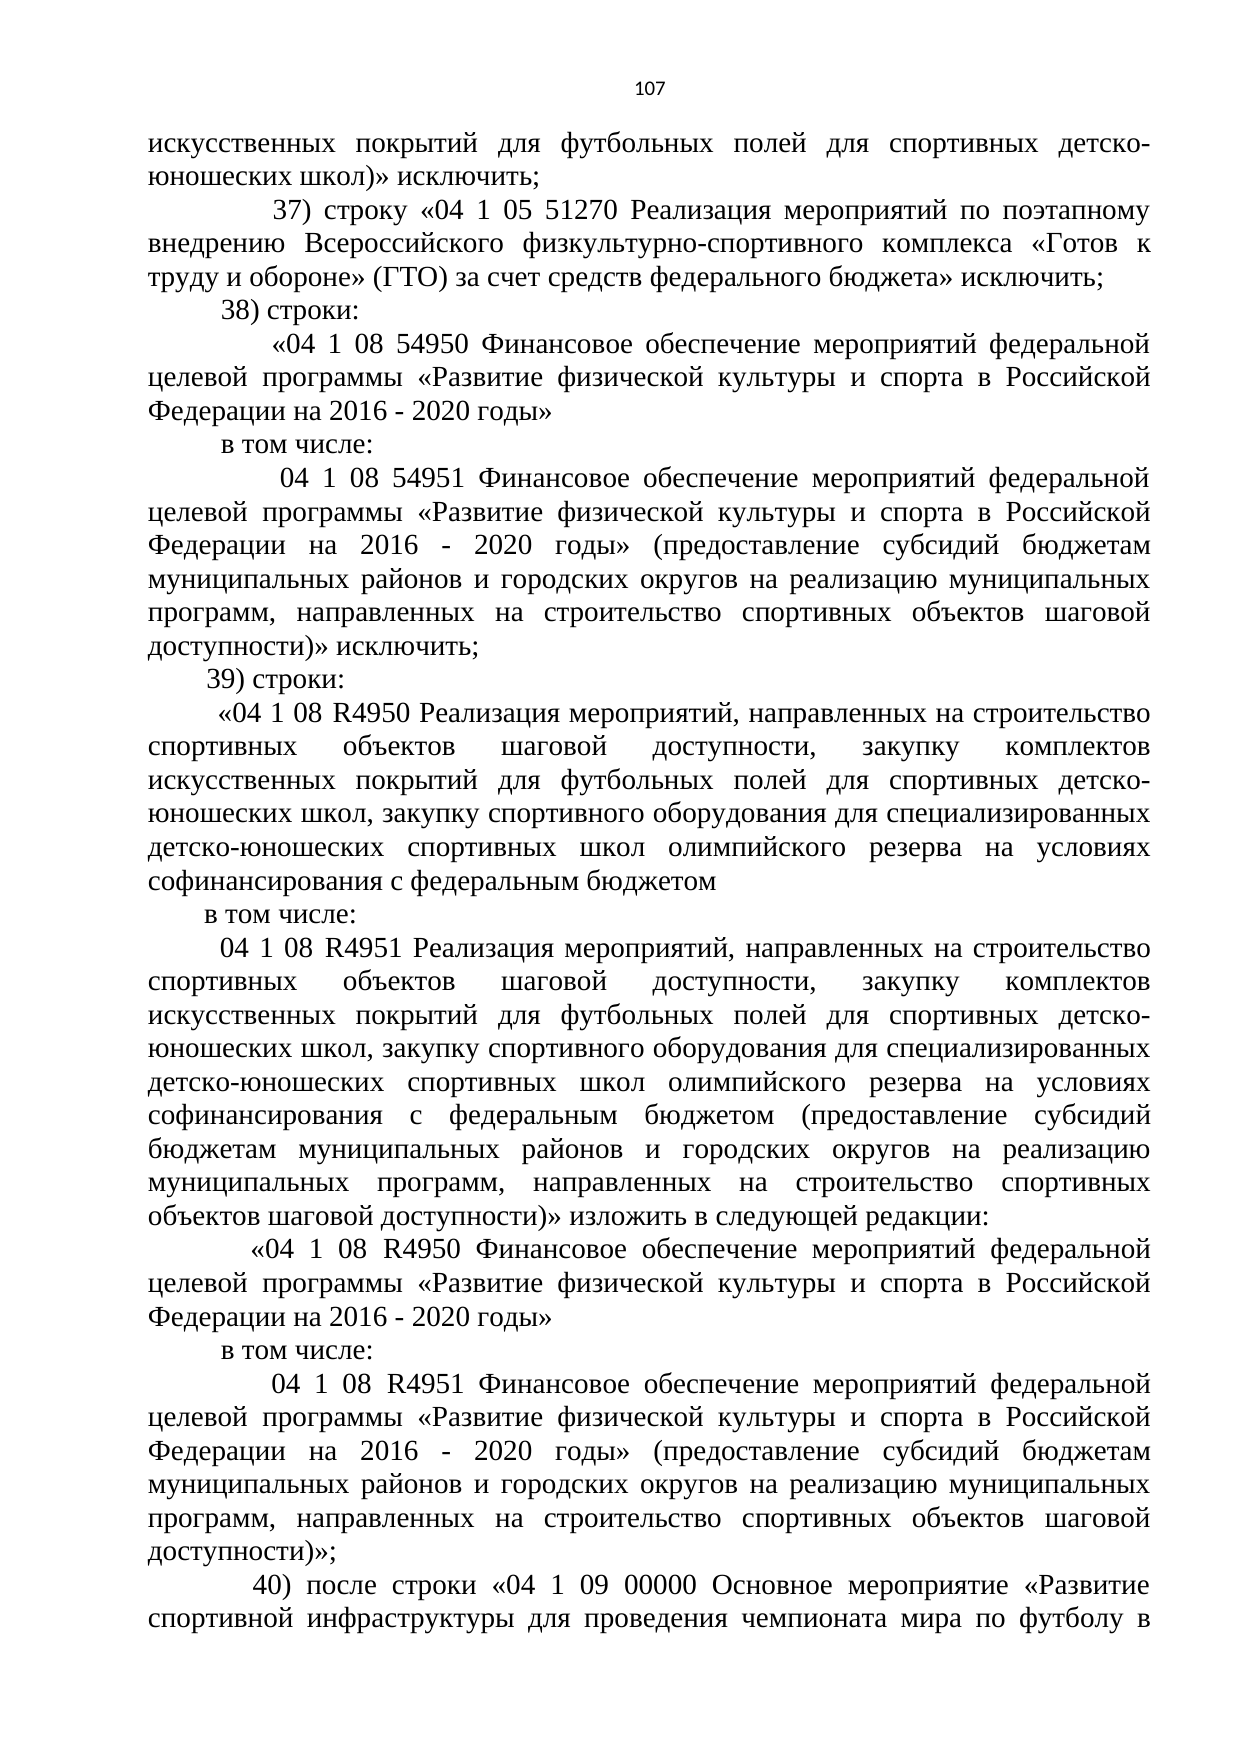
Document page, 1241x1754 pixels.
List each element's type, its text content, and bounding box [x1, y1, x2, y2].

text 39) строки: [148, 661, 1152, 695]
text «04 1 08 R4950 Финансовое обеспечение мероприятий федеральной целевой программы «Развитие физической культуры и спорта в Российской Федерации на 2016 - 2020 годы» [148, 1232, 1152, 1332]
text 04 1 08 R4951 Реализация мероприятий, направленных на строительство спортивных объектов шаговой доступности, закупку комплектов искусственных покрытий для футбольных полей для спортивных детско-юношеских школ, закупку спортивного оборудования для специализированных детско-юношеских спортивных школ олимпийского резерва на условиях софинансирования с федеральным бюджетом (предоставление субсидий бюджетам муниципальных районов и городских округов на реализацию муниципальных программ, направленных на строительство спортивных объектов шаговой доступности)» изложить в следующей редакции: [148, 930, 1152, 1232]
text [148, 125, 1152, 192]
text 37) строку «04 1 05 51270 Реализация мероприятий по поэтапному внедрению Всероссийского физкультурно-спортивного комплекса «Готов к труду и обороне» (ГТО) за счет средств федерального бюджета» исключить; [148, 192, 1152, 292]
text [148, 1567, 1152, 1634]
text в том числе: [148, 896, 1152, 930]
text в том числе: [148, 1332, 1152, 1366]
text 04 1 08 R4951 Финансовое обеспечение мероприятий федеральной целевой программы «Развитие физической культуры и спорта в Российской Федерации на 2016 - 2020 годы» (предоставление субсидий бюджетам муниципальных районов и городских округов на реализацию муниципальных программ, направленных на строительство спортивных объектов шаговой доступности)»; [148, 1366, 1152, 1567]
text «04 1 08 R4950 Реализация мероприятий, направленных на строительство спортивных объектов шаговой доступности, закупку комплектов искусственных покрытий для футбольных полей для спортивных детско-юношеских школ, закупку спортивного оборудования для специализированных детско-юношеских спортивных школ олимпийского резерва на условиях софинансирования с федеральным бюджетом [148, 695, 1152, 896]
text 04 1 08 54951 Финансовое обеспечение мероприятий федеральной целевой программы «Развитие физической культуры и спорта в Российской Федерации на 2016 - 2020 годы» (предоставление субсидий бюджетам муниципальных районов и городских округов на реализацию муниципальных программ, направленных на строительство спортивных объектов шаговой доступности)» исключить; [148, 460, 1152, 661]
text «04 1 08 54950 Финансовое обеспечение мероприятий федеральной целевой программы «Развитие физической культуры и спорта в Российской Федерации на 2016 - 2020 годы» [148, 326, 1152, 427]
text в том числе: [148, 427, 1152, 460]
text 38) строки: [148, 292, 1152, 326]
